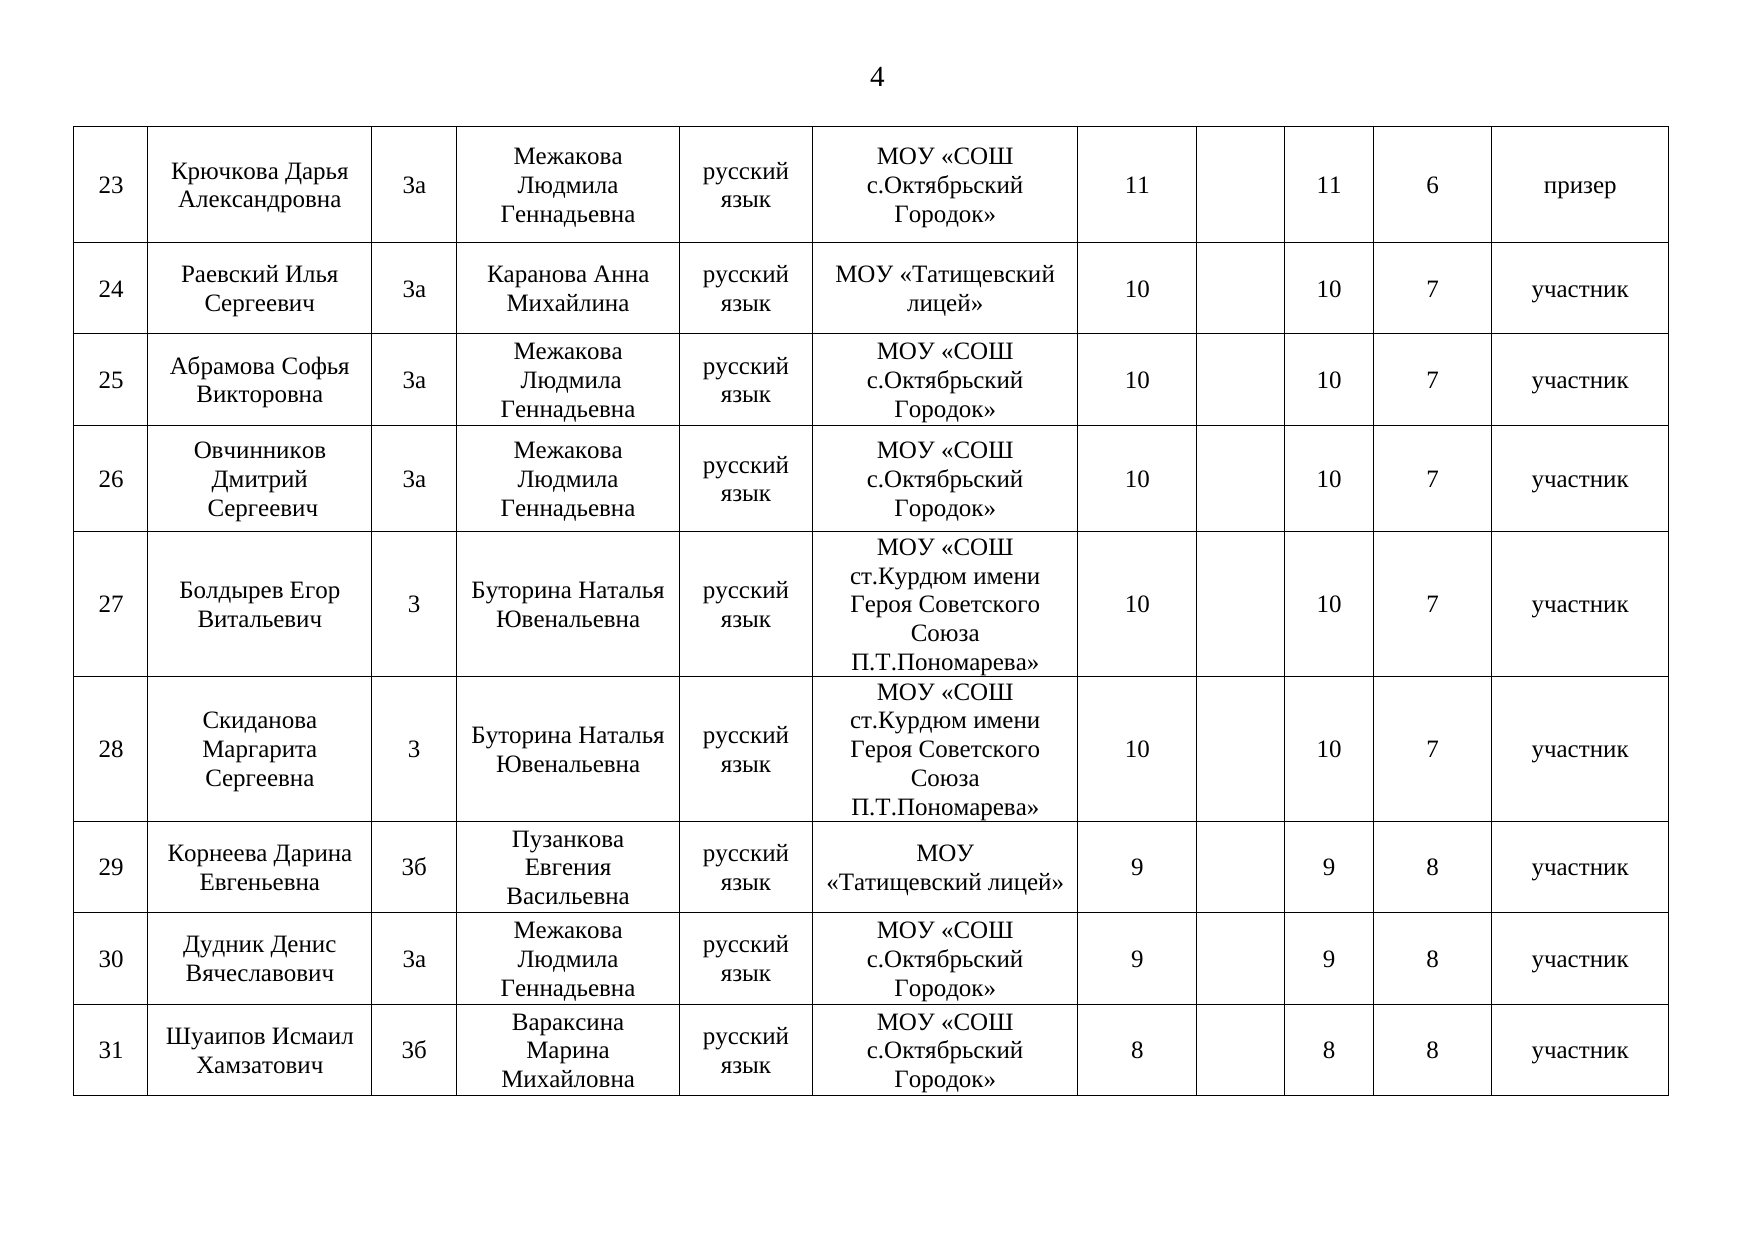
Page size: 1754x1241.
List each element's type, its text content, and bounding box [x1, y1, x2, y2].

table_cell МОУ «СОШ с.Октябрьский Городок» [813, 334, 1077, 425]
table_cell 10 [1078, 426, 1196, 531]
table_cell участник [1492, 334, 1668, 425]
table_cell 3а [372, 243, 456, 333]
table_cell 11 [1078, 127, 1196, 242]
table_cell Дудник Денис Вячеславович [148, 913, 371, 1003]
table_cell 31 [74, 1005, 147, 1095]
table_cell русский язык [680, 822, 812, 912]
table_cell Межакова Людмила Геннадьевна [457, 334, 679, 425]
table_cell 3а [372, 334, 456, 425]
table_cell участник [1492, 822, 1668, 912]
table_cell 3б [372, 822, 456, 912]
table_cell 9 [1078, 913, 1196, 1003]
table_cell участник [1492, 913, 1668, 1003]
table_cell 3 [372, 677, 456, 821]
table_cell [1197, 913, 1284, 1003]
table_cell Корнеева Дарина Евгеньевна [148, 822, 371, 912]
table_cell 27 [74, 532, 147, 676]
table_cell МОУ «СОШ с.Октябрьский Городок» [813, 426, 1077, 531]
table_cell русский язык [680, 334, 812, 425]
table_cell 7 [1374, 532, 1491, 676]
table_cell 28 [74, 677, 147, 821]
table_cell Межакова Людмила Геннадьевна [457, 426, 679, 531]
table_cell Каранова Анна Михайлина [457, 243, 679, 333]
table_cell участник [1492, 532, 1668, 676]
table_cell участник [1492, 677, 1668, 821]
table_cell 24 [74, 243, 147, 333]
table_cell 10 [1285, 334, 1373, 425]
table_cell 8 [1374, 913, 1491, 1003]
table_cell призер [1492, 127, 1668, 242]
table_cell русский язык [680, 243, 812, 333]
table_cell 3б [372, 1005, 456, 1095]
table_cell [1197, 426, 1284, 531]
table_cell [1197, 532, 1284, 676]
table_cell 7 [1374, 677, 1491, 821]
table_cell 10 [1285, 426, 1373, 531]
table_cell 7 [1374, 334, 1491, 425]
table_cell Абрамова Софья Викторовна [148, 334, 371, 425]
table_cell 9 [1078, 822, 1196, 912]
table_cell 8 [1285, 1005, 1373, 1095]
table_cell 8 [1374, 1005, 1491, 1095]
table_cell Болдырев Егор Витальевич [148, 532, 371, 676]
table_cell 10 [1078, 532, 1196, 676]
table_cell Буторина Наталья Ювенальевна [457, 677, 679, 821]
table_cell Шуаипов Исмаил Хамзатович [148, 1005, 371, 1095]
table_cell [457, 1005, 679, 1095]
table_cell участник [1492, 1005, 1668, 1095]
table_cell 9 [1285, 913, 1373, 1003]
table_cell [1197, 1005, 1284, 1095]
table_cell русский язык [680, 677, 812, 821]
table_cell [813, 1005, 1077, 1095]
table_cell МОУ «СОШ с.Октябрьский Городок» [813, 127, 1077, 242]
table_cell [1197, 243, 1284, 333]
table_cell 10 [1078, 243, 1196, 333]
table_cell Буторина Наталья Ювенальевна [457, 532, 679, 676]
table_cell МОУ «СОШ ст.Курдюм имени Героя Советского Союза П.Т.Пономарева» [813, 532, 1077, 676]
table_cell 7 [1374, 426, 1491, 531]
table_cell русский язык [680, 913, 812, 1003]
table_cell 25 [74, 334, 147, 425]
table_cell 23 [74, 127, 147, 242]
table_cell 10 [1078, 677, 1196, 821]
table_cell Раевский Илья Сергеевич [148, 243, 371, 333]
table_cell 8 [1078, 1005, 1196, 1095]
table_cell участник [1492, 243, 1668, 333]
table_cell русский язык [680, 1005, 812, 1095]
table_cell 3а [372, 426, 456, 531]
table_cell 10 [1285, 243, 1373, 333]
table_cell 11 [1285, 127, 1373, 242]
table_cell [1197, 822, 1284, 912]
table_cell 3а [372, 127, 456, 242]
table_cell участник [1492, 426, 1668, 531]
table_cell 6 [1374, 127, 1491, 242]
table_cell 10 [1078, 334, 1196, 425]
table_cell МОУ «СОШ ст.Курдюм имени Героя Советского Союза П.Т.Пономарева» [813, 677, 1077, 821]
table_cell русский язык [680, 426, 812, 531]
table_cell 3а [372, 913, 456, 1003]
table_cell 26 [74, 426, 147, 531]
table_cell Овчинников Дмитрий Сергеевич [148, 426, 371, 531]
table_cell 10 [1285, 532, 1373, 676]
table_cell 30 [74, 913, 147, 1003]
table_cell Межакова Людмила Геннадьевна [457, 913, 679, 1003]
table_cell [1197, 677, 1284, 821]
table_cell 29 [74, 822, 147, 912]
table_cell МОУ «Татищевский лицей» [813, 243, 1077, 333]
table_cell [1197, 127, 1284, 242]
table_cell МОУ «СОШ с.Октябрьский Городок» [813, 913, 1077, 1003]
table_cell 9 [1285, 822, 1373, 912]
table_cell Крючкова Дарья Александровна [148, 127, 371, 242]
table_cell Межакова Людмила Геннадьевна [457, 127, 679, 242]
table_cell 8 [1374, 822, 1491, 912]
table_cell МОУ «Татищевский лицей» [813, 822, 1077, 912]
table_cell русский язык [680, 127, 812, 242]
table_cell 10 [1285, 677, 1373, 821]
table_cell 7 [1374, 243, 1491, 333]
table_cell Пузанкова Евгения Васильевна [457, 822, 679, 912]
table_cell Скиданова Маргарита Сергеевна [148, 677, 371, 821]
table_cell русский язык [680, 532, 812, 676]
table_cell 3 [372, 532, 456, 676]
table_cell [1197, 334, 1284, 425]
